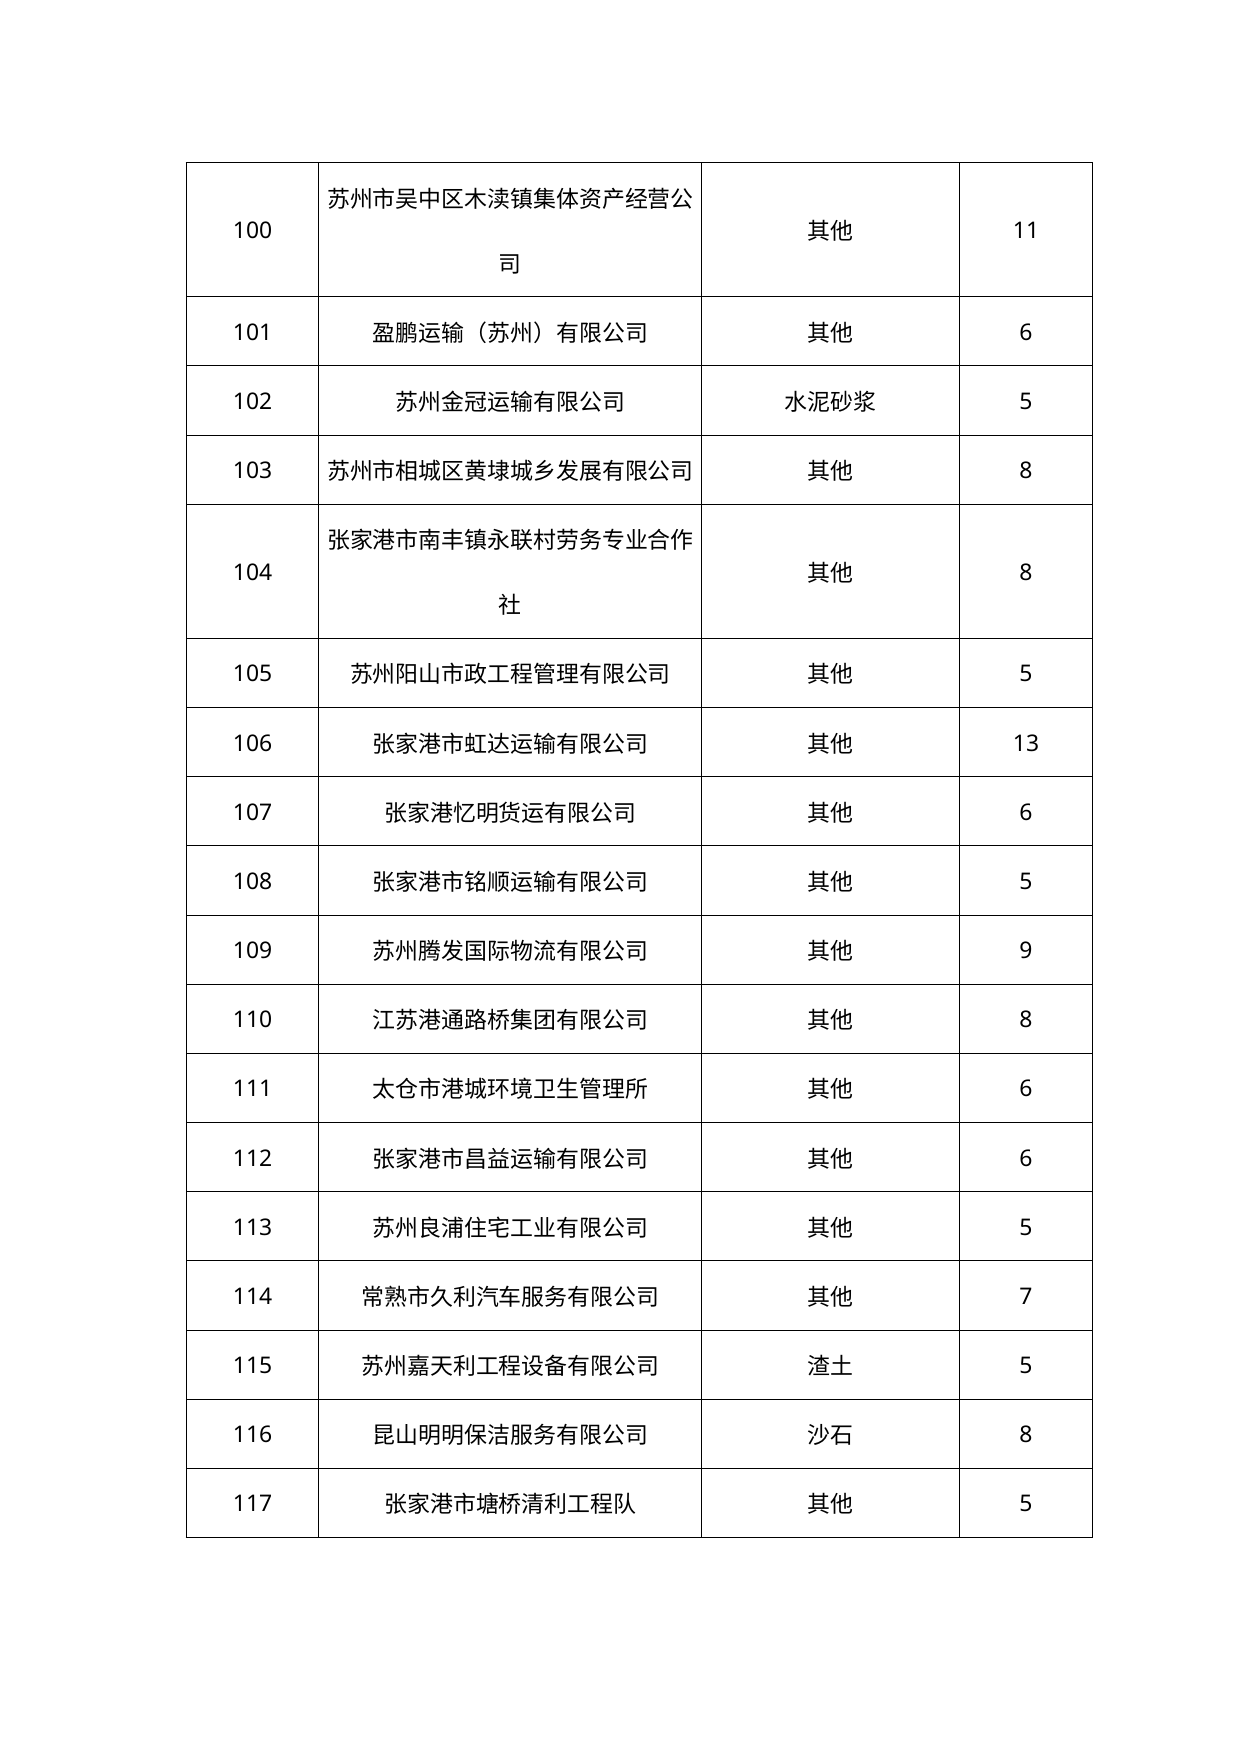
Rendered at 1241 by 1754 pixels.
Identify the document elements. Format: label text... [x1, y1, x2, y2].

table_cell 水泥砂浆 [702, 366, 959, 434]
table_cell 103 [187, 436, 318, 504]
table_cell 113 [187, 1192, 318, 1260]
table_cell 张家港市虹达运输有限公司 [319, 708, 701, 776]
table_cell 张家港市塘桥清利工程队 [319, 1469, 701, 1537]
table_cell 常熟市久利汽车服务有限公司 [319, 1261, 701, 1329]
table_cell 其他 [702, 297, 959, 365]
table_cell 其他 [702, 163, 959, 296]
table_cell 5 [960, 1192, 1092, 1260]
table_cell 其他 [702, 985, 959, 1053]
table_cell 苏州市吴中区木渎镇集体资产经营公司 [319, 163, 701, 296]
table_cell 昆山明明保洁服务有限公司 [319, 1400, 701, 1468]
table_cell 110 [187, 985, 318, 1053]
table_cell 其他 [702, 1192, 959, 1260]
table_cell 102 [187, 366, 318, 434]
table_cell 其他 [702, 846, 959, 914]
table_cell 其他 [702, 436, 959, 504]
table_cell 8 [960, 985, 1092, 1053]
table_cell 苏州阳山市政工程管理有限公司 [319, 639, 701, 707]
table_cell 105 [187, 639, 318, 707]
table_cell 太仓市港城环境卫生管理所 [319, 1054, 701, 1122]
table_cell 6 [960, 777, 1092, 845]
table_cell 其他 [702, 916, 959, 984]
table_cell 苏州良浦住宅工业有限公司 [319, 1192, 701, 1260]
table_cell 其他 [702, 1261, 959, 1329]
table_cell 其他 [702, 777, 959, 845]
table_cell 沙石 [702, 1400, 959, 1468]
table_cell 108 [187, 846, 318, 914]
table_cell 8 [960, 1400, 1092, 1468]
table_cell 6 [960, 1054, 1092, 1122]
table_cell 13 [960, 708, 1092, 776]
table_cell 渣土 [702, 1331, 959, 1399]
table_cell 8 [960, 436, 1092, 504]
table_cell 5 [960, 1331, 1092, 1399]
table_cell 112 [187, 1123, 318, 1191]
table_cell 6 [960, 1123, 1092, 1191]
table_cell 其他 [702, 505, 959, 638]
table_cell 苏州嘉天利工程设备有限公司 [319, 1331, 701, 1399]
table_cell 106 [187, 708, 318, 776]
table_cell 107 [187, 777, 318, 845]
table_cell 100 [187, 163, 318, 296]
table_cell 8 [960, 505, 1092, 638]
table_cell 5 [960, 639, 1092, 707]
table_cell 江苏港通路桥集团有限公司 [319, 985, 701, 1053]
table_cell 115 [187, 1331, 318, 1399]
table_cell 101 [187, 297, 318, 365]
table_cell 其他 [702, 1054, 959, 1122]
table_cell 11 [960, 163, 1092, 296]
table_cell 张家港市铭顺运输有限公司 [319, 846, 701, 914]
table_cell 5 [960, 1469, 1092, 1537]
table_cell 张家港忆明货运有限公司 [319, 777, 701, 845]
table_cell 7 [960, 1261, 1092, 1329]
table_cell 5 [960, 846, 1092, 914]
table_cell 苏州市相城区黄埭城乡发展有限公司 [319, 436, 701, 504]
table_cell 9 [960, 916, 1092, 984]
table_cell 其他 [702, 1123, 959, 1191]
table_cell 苏州金冠运输有限公司 [319, 366, 701, 434]
table_cell 张家港市昌益运输有限公司 [319, 1123, 701, 1191]
table_cell 6 [960, 297, 1092, 365]
table_cell 其他 [702, 708, 959, 776]
table_cell 104 [187, 505, 318, 638]
table_cell 其他 [702, 1469, 959, 1537]
table_cell 其他 [702, 639, 959, 707]
table_cell 109 [187, 916, 318, 984]
table_cell 114 [187, 1261, 318, 1329]
table_cell 5 [960, 366, 1092, 434]
table_cell 111 [187, 1054, 318, 1122]
table_cell 116 [187, 1400, 318, 1468]
table_cell 苏州腾发国际物流有限公司 [319, 916, 701, 984]
table_cell 117 [187, 1469, 318, 1537]
table_cell 张家港市南丰镇永联村劳务专业合作社 [319, 505, 701, 638]
table_cell 盈鹏运输（苏州）有限公司 [319, 297, 701, 365]
